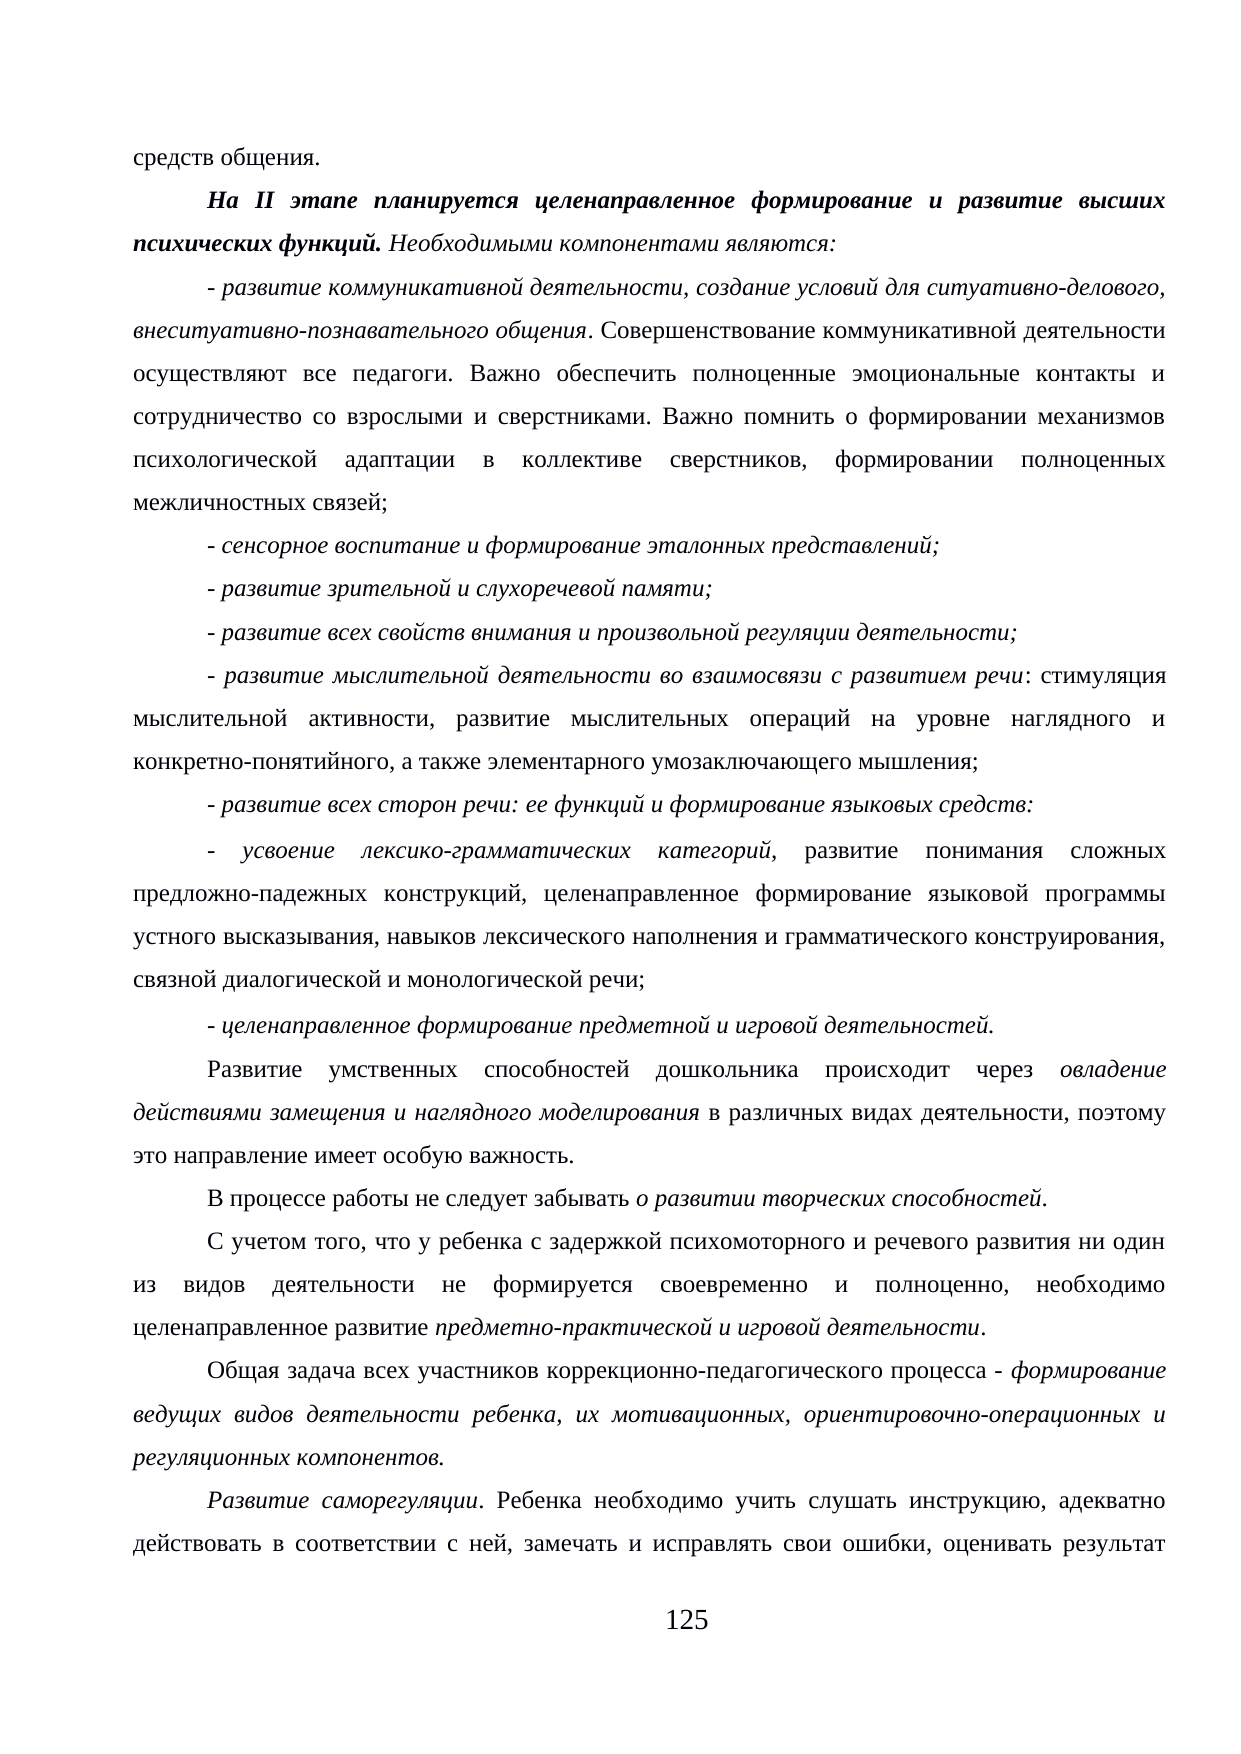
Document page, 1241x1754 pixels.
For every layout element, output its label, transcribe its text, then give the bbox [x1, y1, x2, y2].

text - развитие мыслительной деятельности во взаимосвязи с развитием речи: стимуляция мыслительной активности, развитие мыслительных операций на уровне наглядного и конкретно-понятийного, а также элементарного умозаключающего мышления; [133, 660, 1166, 775]
text Развитие умственных способностей дошкольника происходит через овладение действиями замещения и наглядного моделирования в различных видах деятельности, поэтому это направление имеет особую важность. [133, 1054, 1166, 1169]
text - целенаправленное формирование предметной и игровой деятельностей. [133, 1011, 1166, 1039]
text - развитие всех свойств внимания и произвольной регуляции деятельности; [133, 617, 1166, 645]
text С учетом того, что у ребенка с задержкой психомоторного и речевого развития ни один из видов деятельности не формируется своевременно и полноценно, необходимо целенаправленное развитие предметно-практической и игровой деятельности. [133, 1226, 1166, 1341]
text В процессе работы не следует забывать о развитии творческих способностей. [133, 1183, 1166, 1212]
text Общая задача всех участников коррекционно-педагогического процесса - формирование ведущих видов деятельности ребенка, их мотивационных, ориентировочно-операционных и регуляционных компонентов. [133, 1356, 1166, 1471]
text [133, 142, 1166, 171]
text - развитие коммуникативной деятельности, создание условий для ситуативно-делового, внеситуативно-познавательного общения. Совершенствование коммуникативной деятельности осуществляют все педагоги. Важно обеспечить полноценные эмоциональные контакты и сотрудничество со взрослыми и сверстниками. Важно помнить о формировании механизмов психологической адаптации в коллективе сверстников, формировании полноценных межличностных связей; [133, 272, 1166, 516]
text - сенсорное воспитание и формирование эталонных представлений; [133, 530, 1166, 559]
text - развитие зрительной и слухоречевой памяти; [133, 573, 1166, 602]
text - развитие всех сторон речи: ее функций и формирование языковых средств: [133, 789, 1166, 818]
text На II этапе планируется целенаправленное формирование и развитие высших психических функций. Необходимыми компонентами являются: [133, 185, 1166, 257]
text - усвоение лексико-грамматических категорий, развитие понимания сложных предложно-падежных конструкций, целенаправленное формирование языковой программы устного высказывания, навыков лексического наполнения и грамматического конструирования, связной диалогической и монологической речи; [133, 835, 1166, 993]
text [133, 1485, 1166, 1557]
